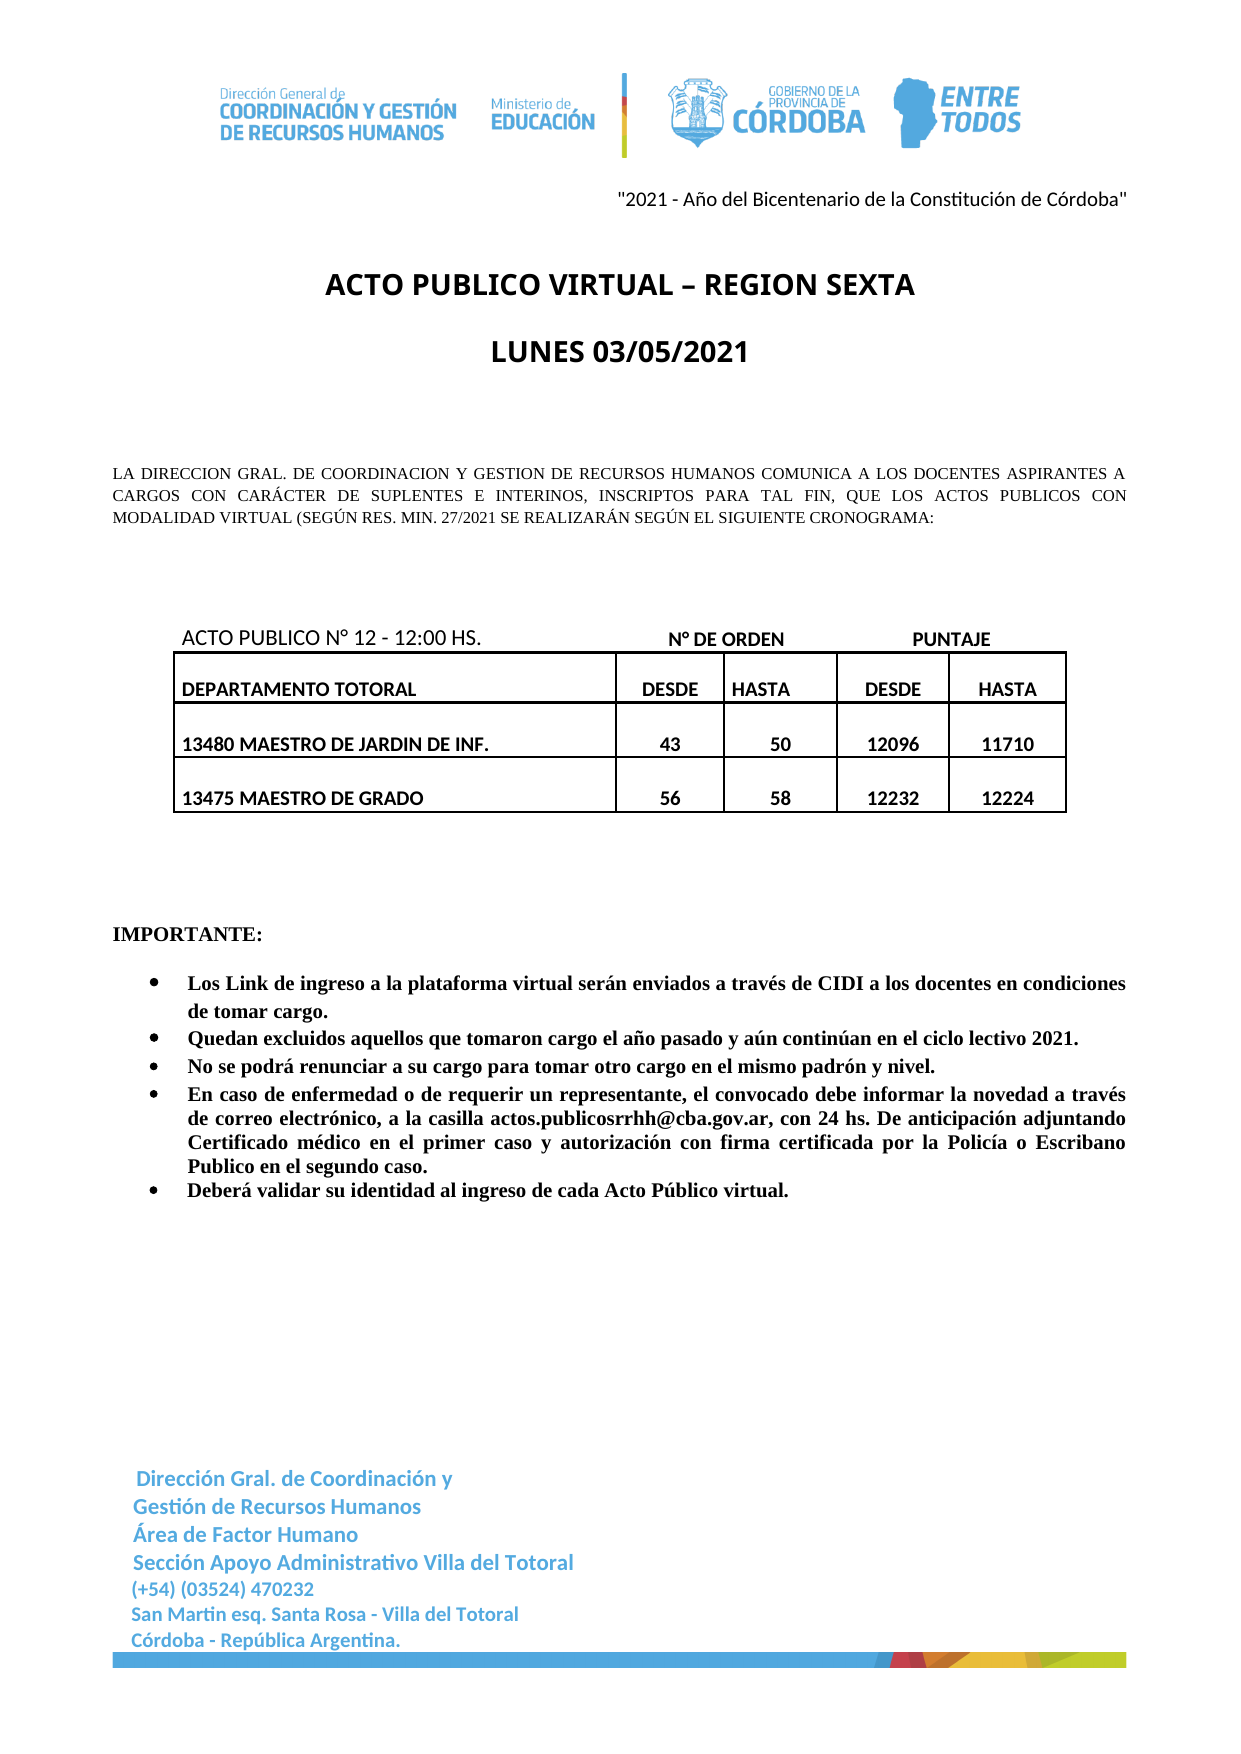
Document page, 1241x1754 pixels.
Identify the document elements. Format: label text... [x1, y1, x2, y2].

table_cell 13480 MAESTRO DE JARDIN DE INF. [175, 704, 615, 756]
table_header ACTO PUBLICO N° 12 - 12:00 HS. [174, 594, 616, 651]
table_header PUNTAJE [837, 594, 1066, 651]
list Deberá validar su identidad al ingreso de cada Acto Público virtual. [150, 1178, 1128, 1202]
table_cell DEPARTAMENTO TOTORAL [175, 654, 615, 701]
text LUNES 03/05/2021 [112, 331, 1128, 371]
table_cell HASTA [725, 654, 836, 701]
text IMPORTANTE: [112, 922, 1128, 946]
table_cell 43 [617, 704, 723, 756]
list Quedan excluidos aquellos que tomaron cargo el año pasado y aún continúan en el ciclo lectivo 2021. [150, 1026, 1128, 1051]
table_cell 58 [725, 758, 836, 811]
table_cell DESDE [617, 654, 723, 701]
table_cell 50 [725, 704, 836, 756]
list No se podrá renunciar a su cargo para tomar otro cargo en el mismo padrón y nivel. [150, 1054, 1128, 1078]
table_cell 56 [617, 758, 723, 811]
table_cell 11710 [950, 704, 1065, 756]
table_cell 12224 [950, 758, 1065, 811]
table_cell DESDE [838, 654, 948, 701]
table_cell 12232 [838, 758, 948, 811]
picture [112, 1652, 1127, 1668]
table_cell HASTA [950, 654, 1065, 701]
table_cell 12096 [838, 704, 948, 756]
text ACTO PUBLICO VIRTUAL – REGION SEXTA [112, 265, 1128, 304]
table_cell 13475 MAESTRO DE GRADO [175, 758, 615, 811]
list En caso de enfermedad o de requerir un representante, el convocado debe informar la novedad a través de correo electrónico, a la casilla actos.publicosrrhh@cba.gov.ar, con 24 hs. De anticipación adjuntando Certificado médico en el primer caso y autorización con firma certificada por la Policía o Escribano Publico en el segundo caso. [150, 1082, 1128, 1178]
text LA DIRECCION GRAL. DE COORDINACION Y GESTION DE RECURSOS HUMANOS COMUNICA A LOS DOCENTES ASPIRANTES A CARGOS CON CARÁCTER DE SUPLENTES E INTERINOS, INSCRIPTOS PARA TAL FIN, QUE LOS ACTOS PUBLICOS CON MODALIDAD VIRTUAL (SEGÚN RES. MIN. 27/2021 SE REALIZARÁN SEGÚN EL SIGUIENTE CRONOGRAMA: [112, 464, 1128, 527]
picture [219, 73, 1021, 158]
list Los Link de ingreso a la plataforma virtual serán enviados a través de CIDI a los docentes en condiciones de tomar cargo. [150, 971, 1128, 1023]
table_header N° DE ORDEN [616, 594, 837, 651]
